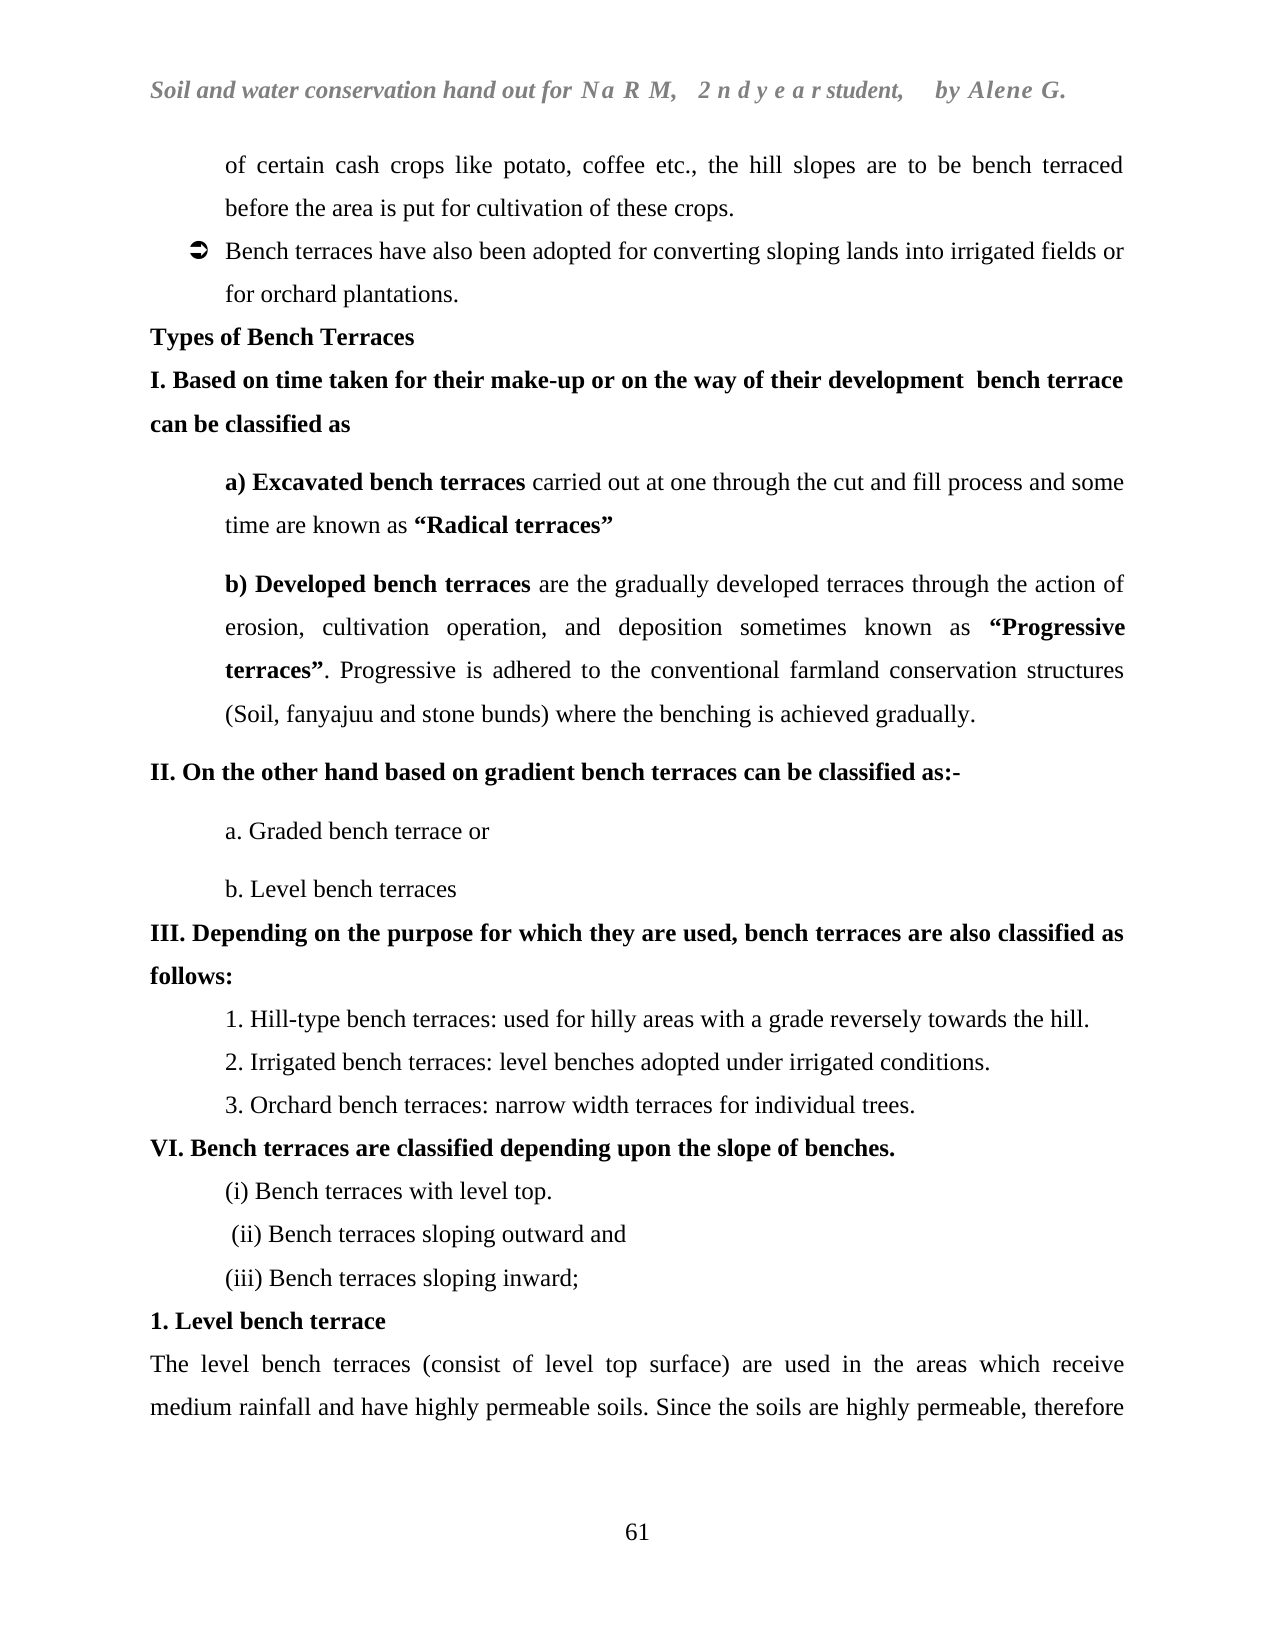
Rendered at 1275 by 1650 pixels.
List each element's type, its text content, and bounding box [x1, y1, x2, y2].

list 3. Orchard bench terraces: narrow width terraces for individual trees. [225, 1090, 1125, 1119]
list Types of Bench Terraces [150, 322, 1125, 351]
text b) Developed bench terraces are the gradually developed terraces through the action of erosion, cultivation operation, and deposition sometimes known as “Progressive terraces”. Progressive is adhered to the conventional farmland conservation structures (Soil, fanyajuu and stone bunds) where the benching is achieved gradually. [225, 569, 1125, 727]
list 1. Hill-type bench terraces: used for hilly areas with a grade reversely towards the hill. [225, 1004, 1125, 1033]
text a. Graded bench terrace or [225, 816, 1125, 845]
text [150, 1349, 1125, 1421]
list Bench terraces have also been adopted for converting sloping lands into irrigated fields or for orchard plantations. [187, 236, 1125, 308]
list 2. Irrigated bench terraces: level benches adopted under irrigated conditions. [225, 1047, 1125, 1076]
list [187, 150, 1125, 222]
list III. Depending on the purpose for which they are used, bench terraces are also classified as follows: [150, 918, 1125, 989]
text b. Level bench terraces [225, 874, 1125, 903]
list (iii) Bench terraces sloping inward; [225, 1263, 1125, 1291]
text II. On the other hand based on gradient bench terraces can be classified as:- [150, 757, 1125, 786]
list (i) Bench terraces with level top. [225, 1176, 1125, 1205]
list (ii) Bench terraces sloping outward and [225, 1219, 1125, 1248]
list VI. Bench terraces are classified depending upon the slope of benches. [150, 1133, 1125, 1162]
text a) Excavated bench terraces carried out at one through the cut and fill process and some time are known as “Radical terraces” [225, 467, 1125, 539]
text I. Based on time taken for their make-up or on the way of their development bench terrace can be classified as [150, 366, 1125, 437]
text 1. Level bench terrace [150, 1306, 1125, 1334]
